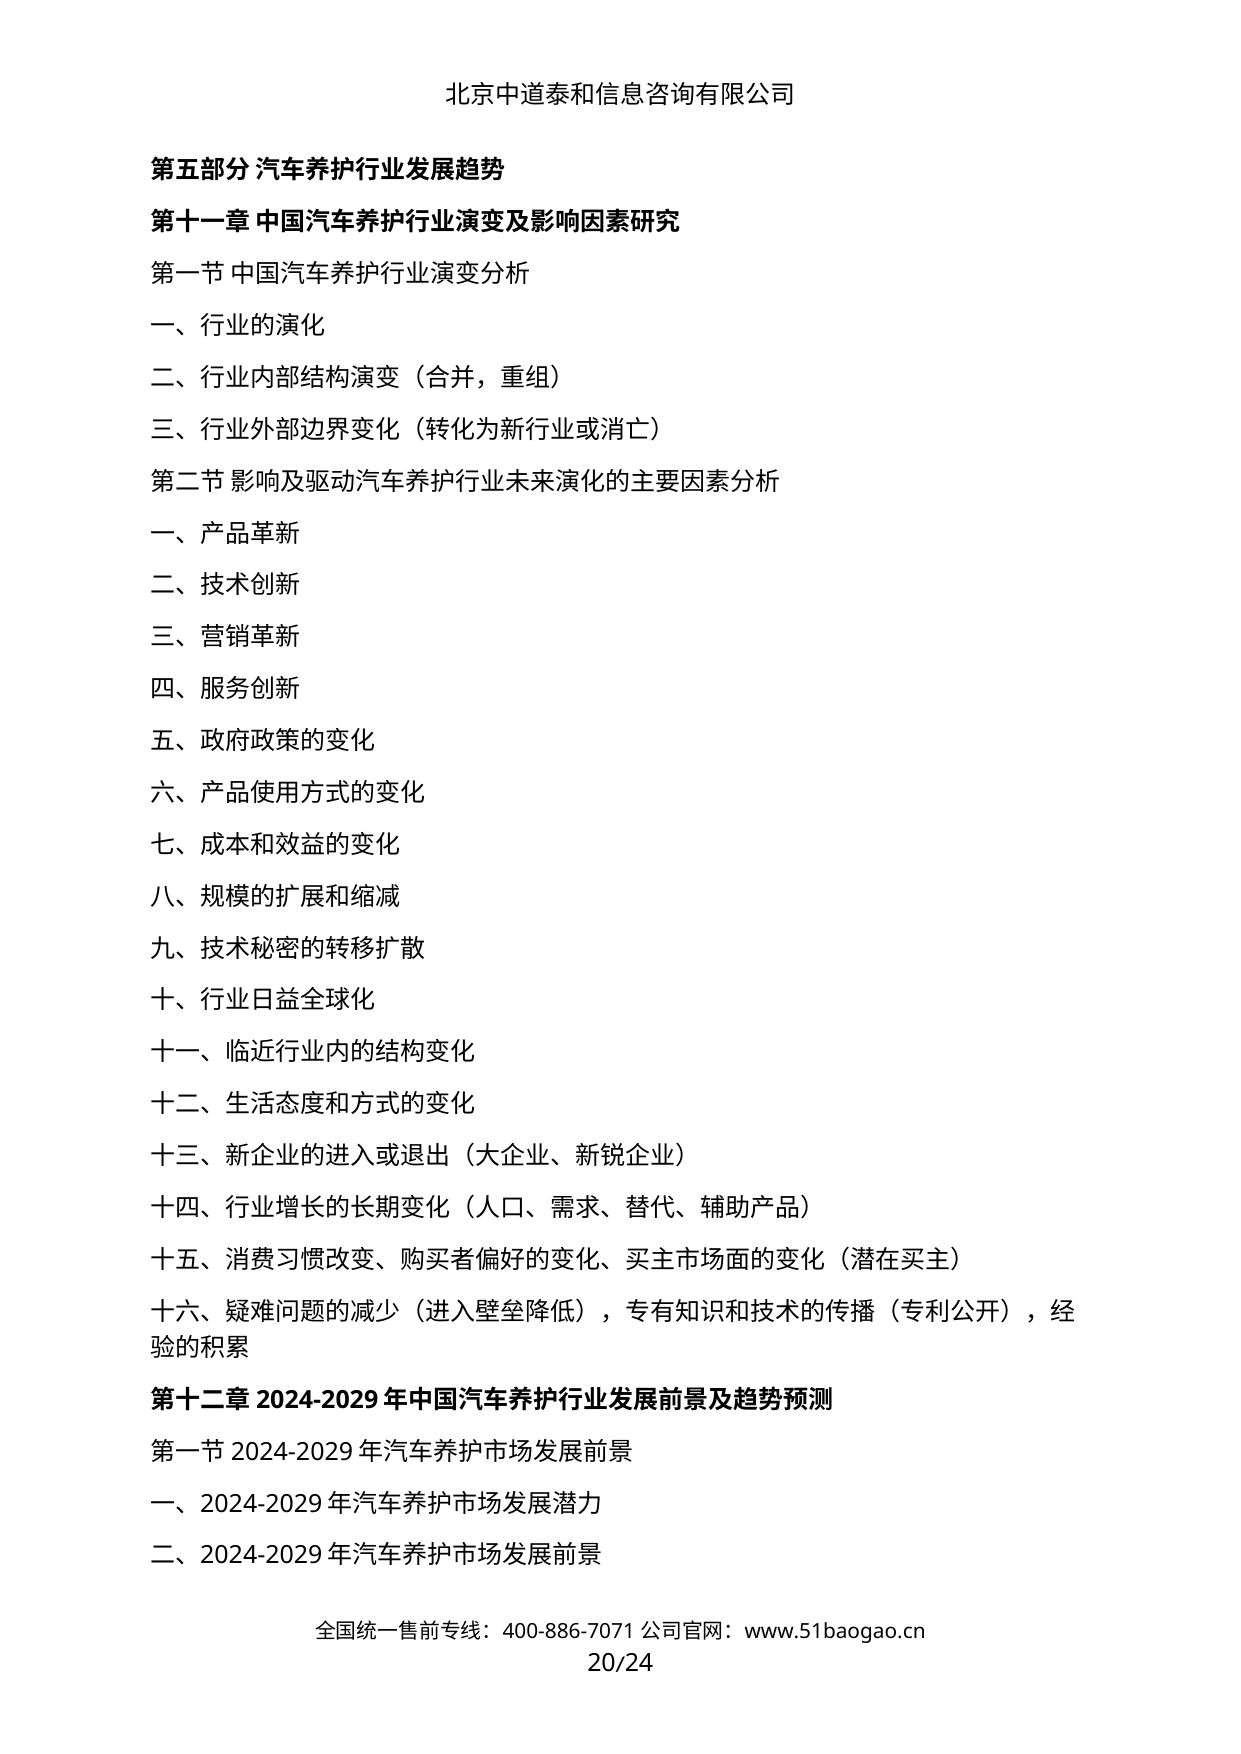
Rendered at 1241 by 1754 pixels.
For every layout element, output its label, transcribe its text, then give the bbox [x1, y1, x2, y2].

text 第十二章 2024-2029年中国汽车养护行业发展前景及趋势预测 [150, 1379, 1090, 1416]
text 一、产品革新 [150, 513, 1090, 549]
text 七、成本和效益的变化 [150, 824, 1090, 861]
text 一、行业的演化 [150, 306, 1090, 342]
text 三、行业外部边界变化（转化为新行业或消亡） [150, 409, 1090, 446]
text 十四、行业增长的长期变化（人口、需求、替代、辅助产品） [150, 1187, 1090, 1224]
text 十一、临近行业内的结构变化 [150, 1032, 1090, 1068]
text 第一节 中国汽车养护行业演变分析 [150, 254, 1090, 290]
text 十二、生活态度和方式的变化 [150, 1084, 1090, 1120]
text 九、技术秘密的转移扩散 [150, 928, 1090, 964]
text 八、规模的扩展和缩减 [150, 876, 1090, 912]
text 六、产品使用方式的变化 [150, 772, 1090, 809]
text 第一节 2024-2029年汽车养护市场发展前景 [150, 1431, 1090, 1467]
text 十五、消费习惯改变、购买者偏好的变化、买主市场面的变化（潜在买主） [150, 1239, 1090, 1276]
text 四、服务创新 [150, 669, 1090, 705]
text 三、营销革新 [150, 617, 1090, 653]
text 第二节 影响及驱动汽车养护行业未来演化的主要因素分析 [150, 461, 1090, 497]
text 一、2024-2029年汽车养护市场发展潜力 [150, 1483, 1090, 1519]
text 第十一章 中国汽车养护行业演变及影响因素研究 [150, 202, 1090, 238]
text 二、技术创新 [150, 565, 1090, 601]
text 第五部分 汽车养护行业发展趋势 [150, 150, 1090, 186]
text 二、行业内部结构演变（合并，重组） [150, 357, 1090, 394]
text 十、行业日益全球化 [150, 980, 1090, 1016]
text 五、政府政策的变化 [150, 721, 1090, 757]
text 十六、疑难问题的减少（进入壁垒降低），专有知识和技术的传播（专利公开），经验的积累 [150, 1291, 1090, 1364]
text 二、2024-2029年汽车养护市场发展前景 [150, 1535, 1090, 1571]
text 十三、新企业的进入或退出（大企业、新锐企业） [150, 1136, 1090, 1172]
